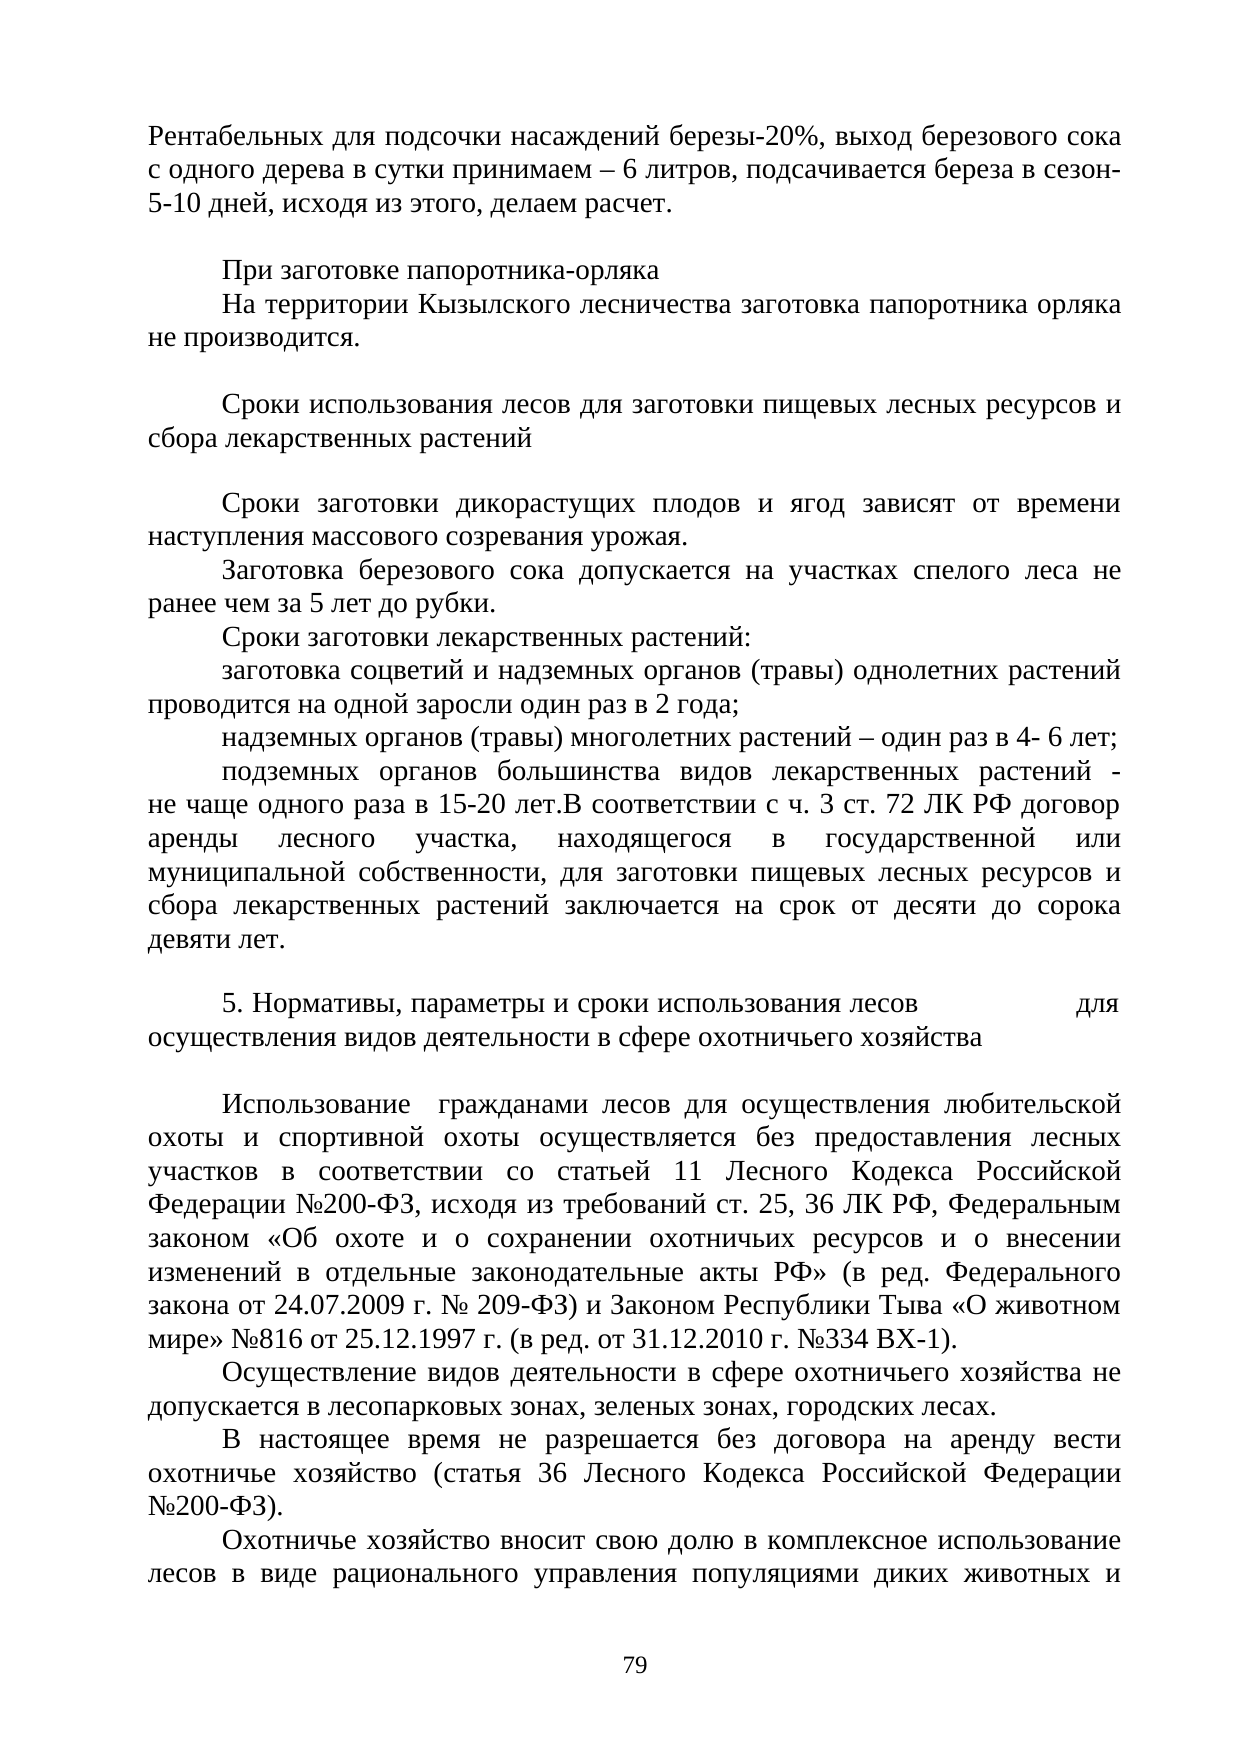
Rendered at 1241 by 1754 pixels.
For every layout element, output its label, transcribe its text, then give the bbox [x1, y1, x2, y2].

text Сроки заготовки лекарственных растений: [148, 619, 1122, 652]
text Заготовка березового сока допускается на участках спелого леса не ранее чем за 5 лет до рубки. [148, 552, 1122, 619]
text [148, 1522, 1122, 1589]
text 5. Нормативы, параметры и сроки использования лесов для осуществления видов деятельности в сфере охотничьего хозяйства [148, 985, 1122, 1052]
text При заготовке папоротника-орляка [148, 252, 1122, 286]
text Осуществление видов деятельности в сфере охотничьего хозяйства не допускается в лесопарковых зонах, зеленых зонах, городских лесах. [148, 1354, 1122, 1421]
text Использование гражданами лесов для осуществления любительской охоты и спортивной охоты осуществляется без предоставления лесных участков в соответствии со статьей 11 Лесного Кодекса Российской Федерации №200-ФЗ, исходя из требований ст. 25, 36 ЛК РФ, Федеральным законом «Об охоте и о сохранении охотничьих ресурсов и о внесении изменений в отдельные законодательные акты РФ» (в ред. Федерального закона от 24.07.2009 г. № 209-ФЗ) и Законом Республики Тыва «О животном мире» №816 от 25.12.1997 г. (в ред. от 31.12.2010 г. №334 ВХ-1). [148, 1086, 1122, 1354]
text В настоящее время не разрешается без договора на аренду вести охотничье хозяйство (статья 36 Лесного Кодекса Российской Федерации №200-ФЗ). [148, 1421, 1122, 1522]
text надземных органов (травы) многолетних растений – один раз в 4- 6 лет; [148, 719, 1122, 753]
text подземных органов большинства видов лекарственных растений - не чаще одного раза в 15-20 лет.В соответствии с ч. 3 ст. 72 ЛК РФ договор аренды лесного участка, находящегося в государственной или муниципальной собственности, для заготовки пищевых лесных ресурсов и сбора лекарственных растений заключается на срок от десяти до сорока девяти лет. [148, 753, 1122, 954]
text Сроки использования лесов для заготовки пищевых лесных ресурсов и сбора лекарственных растений [148, 386, 1122, 453]
text заготовка соцветий и надземных органов (травы) однолетних растений проводится на одной заросли один раз в 2 года; [148, 652, 1122, 719]
text Сроки заготовки дикорастущих плодов и ягод зависят от времени наступления массового созревания урожая. [148, 485, 1122, 552]
text На территории Кызылского лесничества заготовка папоротника орляка не производится. [148, 286, 1122, 353]
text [148, 118, 1122, 219]
